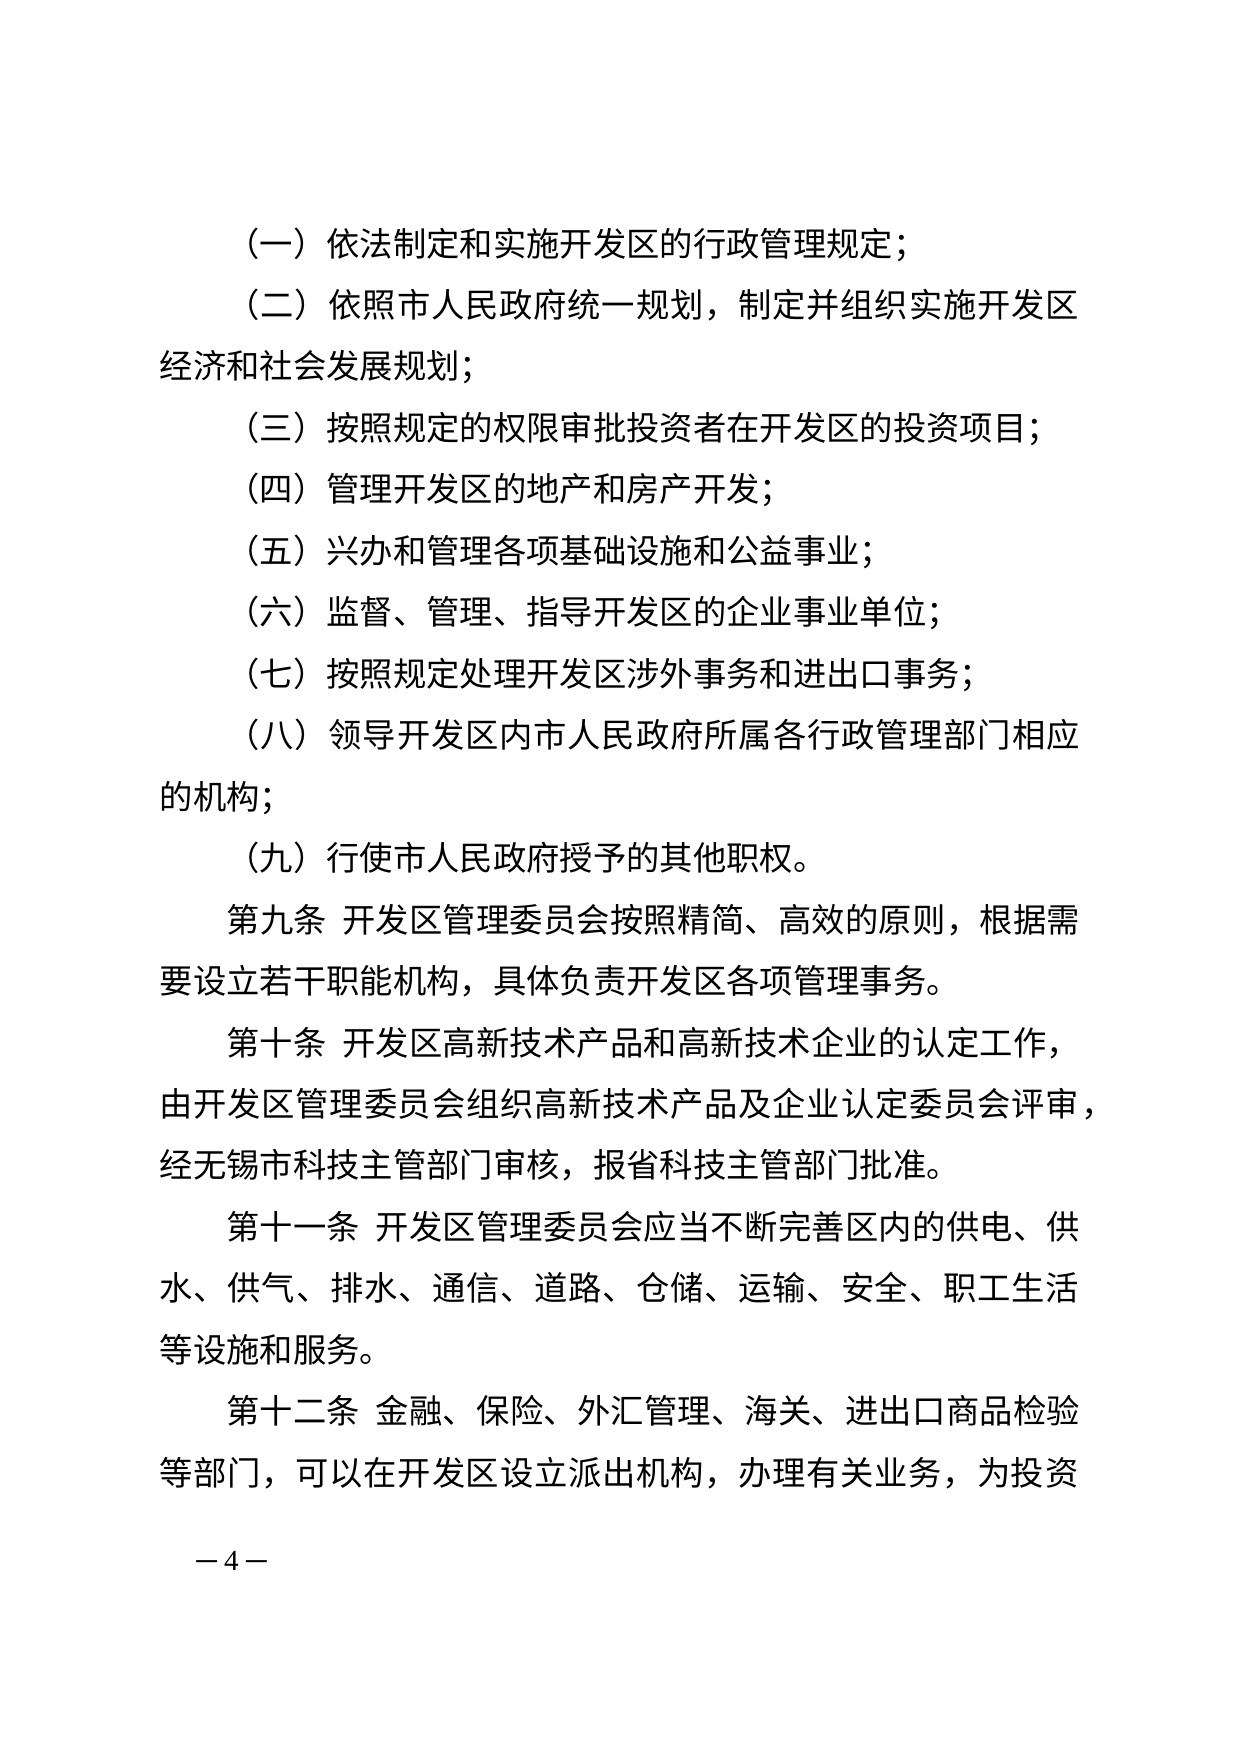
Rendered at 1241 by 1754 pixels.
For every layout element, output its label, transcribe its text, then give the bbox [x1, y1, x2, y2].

text 第十条 开发区高新技术产品和高新技术企业的认定工作，由开发区管理委员会组织高新技术产品及企业认定委员会评审，经无锡市科技主管部门审核，报省科技主管部门批准。 [159, 1006, 1081, 1190]
text （二）依照市人民政府统一规划，制定并组织实施开发区经济和社会发展规划； [159, 268, 1081, 391]
text （四）管理开发区的地产和房产开发； [159, 453, 1081, 514]
text （一）依法制定和实施开发区的行政管理规定； [159, 207, 1081, 268]
text （七）按照规定处理开发区涉外事务和进出口事务； [159, 637, 1081, 698]
text （五）兴办和管理各项基础设施和公益事业； [159, 514, 1081, 576]
text （三）按照规定的权限审批投资者在开发区的投资项目； [159, 391, 1081, 453]
text 第十一条 开发区管理委员会应当不断完善区内的供电、供水、供气、排水、通信、道路、仓储、运输、安全、职工生活等设施和服务。 [159, 1190, 1081, 1374]
text （八）领导开发区内市人民政府所属各行政管理部门相应的机构； [159, 698, 1081, 821]
text 第九条 开发区管理委员会按照精简、高效的原则，根据需要设立若干职能机构，具体负责开发区各项管理事务。 [159, 883, 1081, 1006]
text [159, 1374, 1081, 1497]
text （九）行使市人民政府授予的其他职权。 [159, 821, 1081, 883]
text （六）监督、管理、指导开发区的企业事业单位； [159, 576, 1081, 637]
